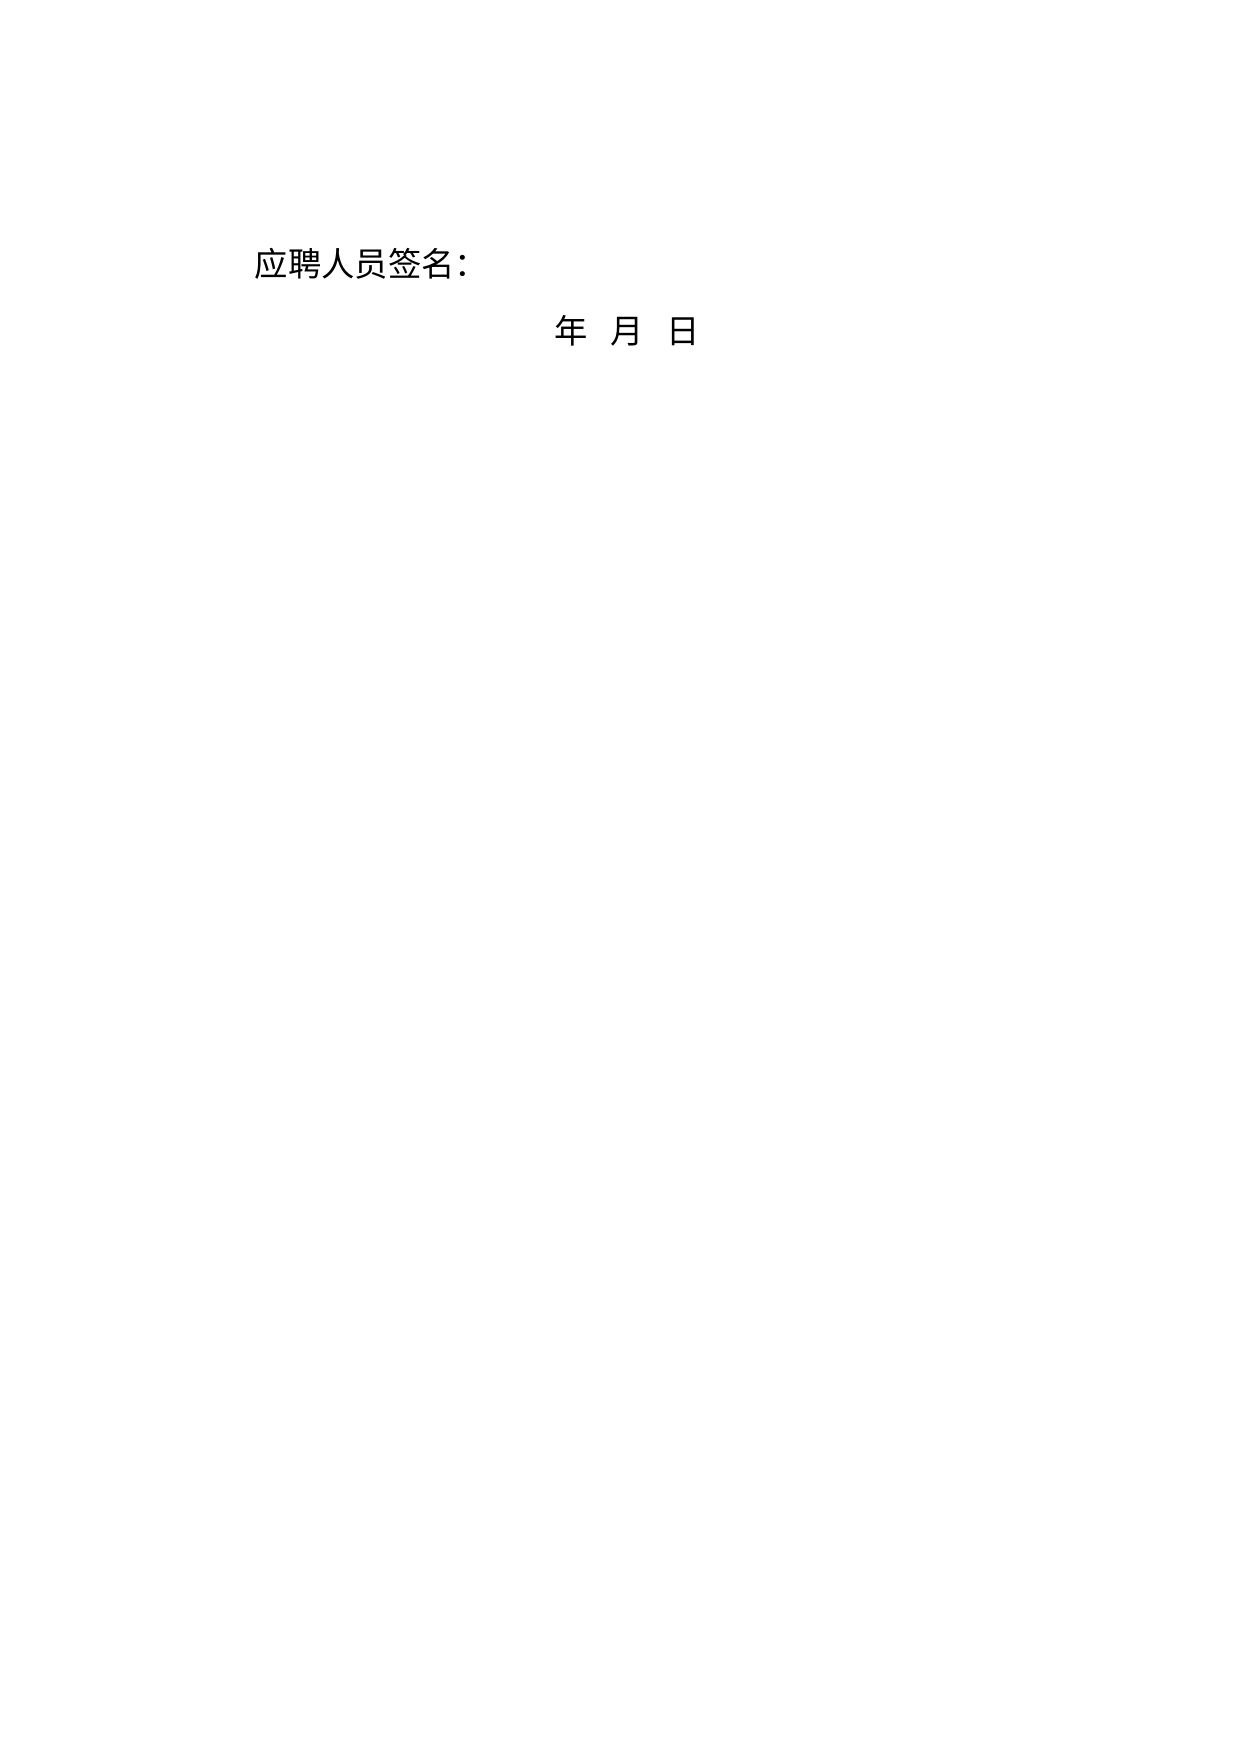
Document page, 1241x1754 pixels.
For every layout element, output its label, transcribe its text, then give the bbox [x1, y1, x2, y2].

text 年 月 日 [188, 295, 1052, 362]
text 应聘人员签名： [188, 229, 1052, 295]
